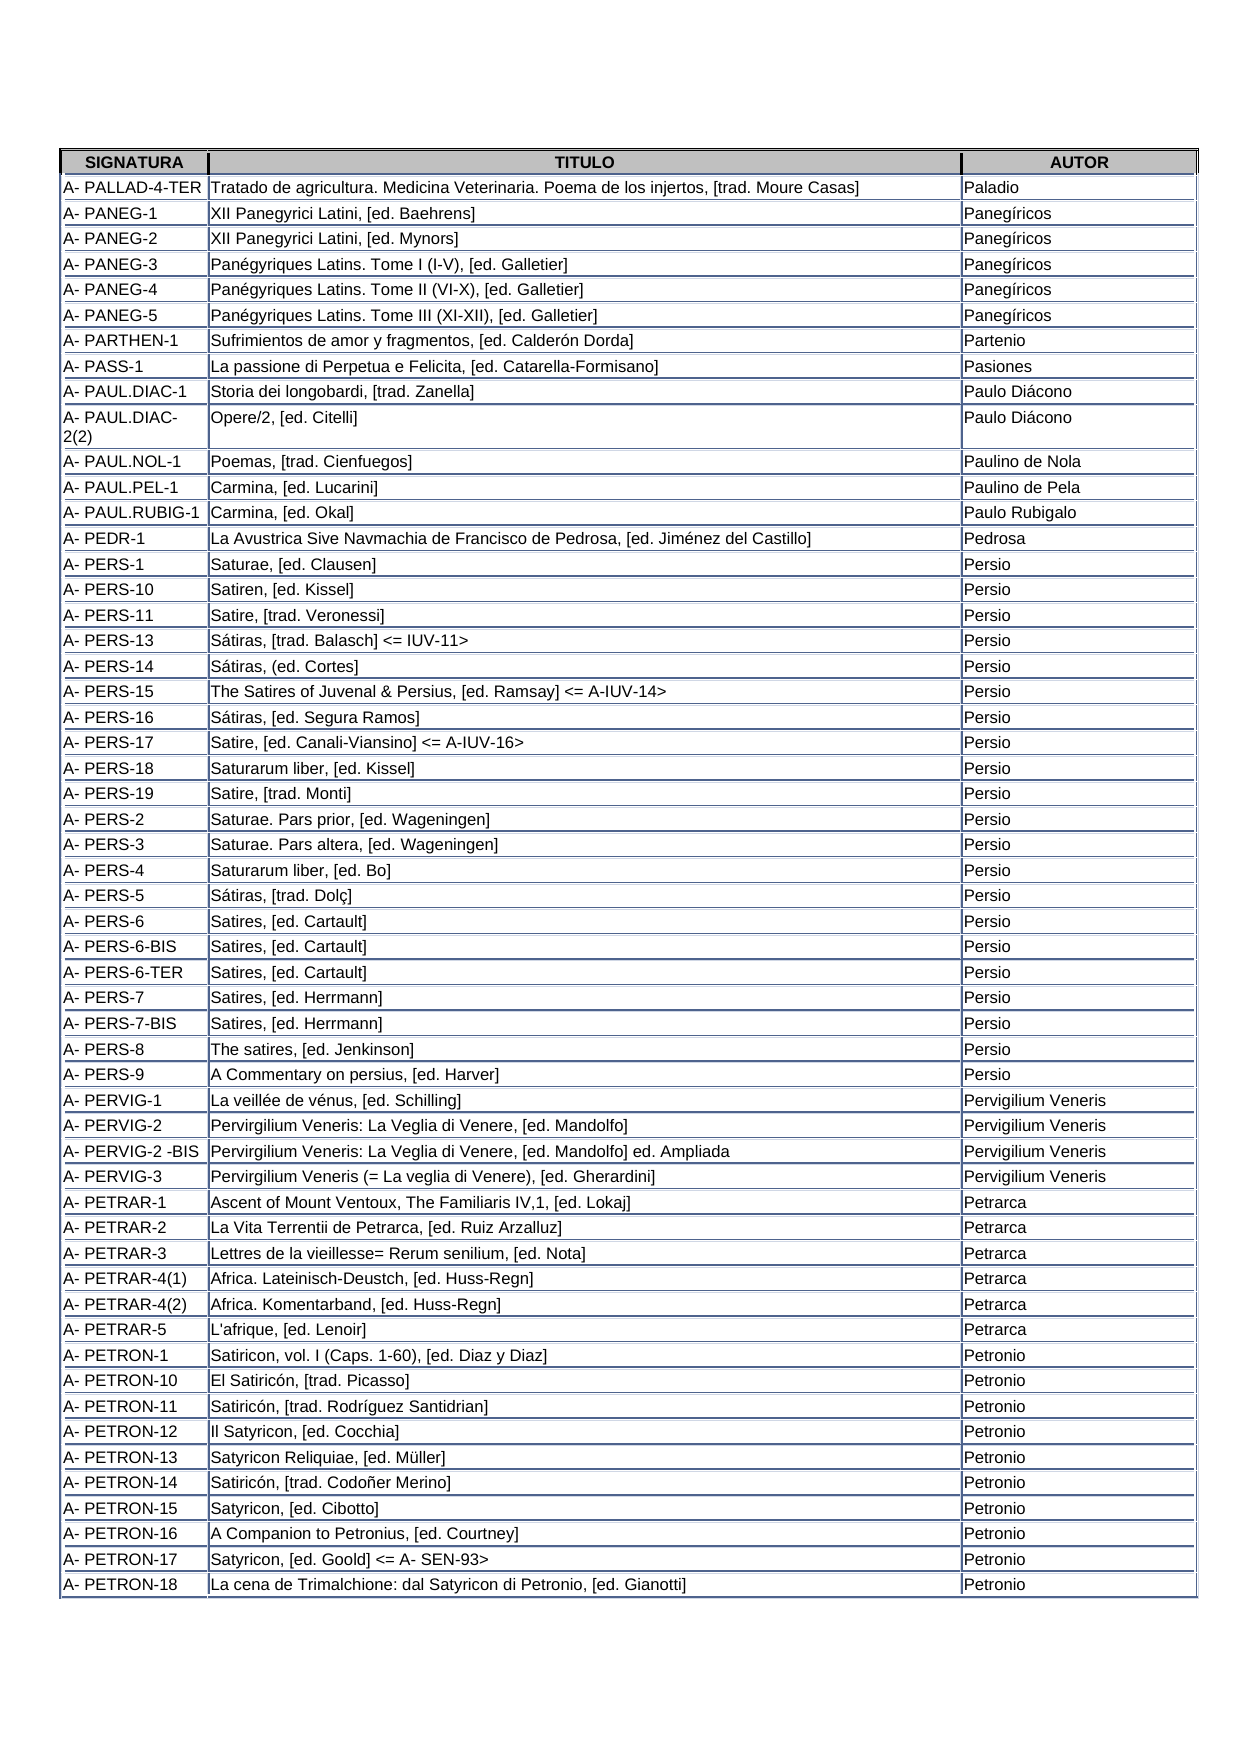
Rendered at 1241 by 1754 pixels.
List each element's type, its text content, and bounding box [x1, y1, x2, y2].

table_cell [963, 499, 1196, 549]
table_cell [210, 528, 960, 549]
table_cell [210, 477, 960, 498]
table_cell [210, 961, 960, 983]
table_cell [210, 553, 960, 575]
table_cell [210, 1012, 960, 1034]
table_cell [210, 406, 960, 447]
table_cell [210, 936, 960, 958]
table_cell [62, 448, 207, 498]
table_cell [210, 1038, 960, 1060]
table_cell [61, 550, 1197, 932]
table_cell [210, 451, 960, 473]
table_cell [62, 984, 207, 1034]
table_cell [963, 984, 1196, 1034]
table_header TITULO [208, 151, 961, 173]
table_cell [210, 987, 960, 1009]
table_header AUTOR [961, 151, 1196, 173]
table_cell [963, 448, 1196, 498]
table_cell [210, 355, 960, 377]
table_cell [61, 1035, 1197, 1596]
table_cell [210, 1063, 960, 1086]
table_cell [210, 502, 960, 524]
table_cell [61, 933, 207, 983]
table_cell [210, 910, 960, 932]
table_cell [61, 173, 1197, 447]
table_header SIGNATURA [61, 149, 208, 173]
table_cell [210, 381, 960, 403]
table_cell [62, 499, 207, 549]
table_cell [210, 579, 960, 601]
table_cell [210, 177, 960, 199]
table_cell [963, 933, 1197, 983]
